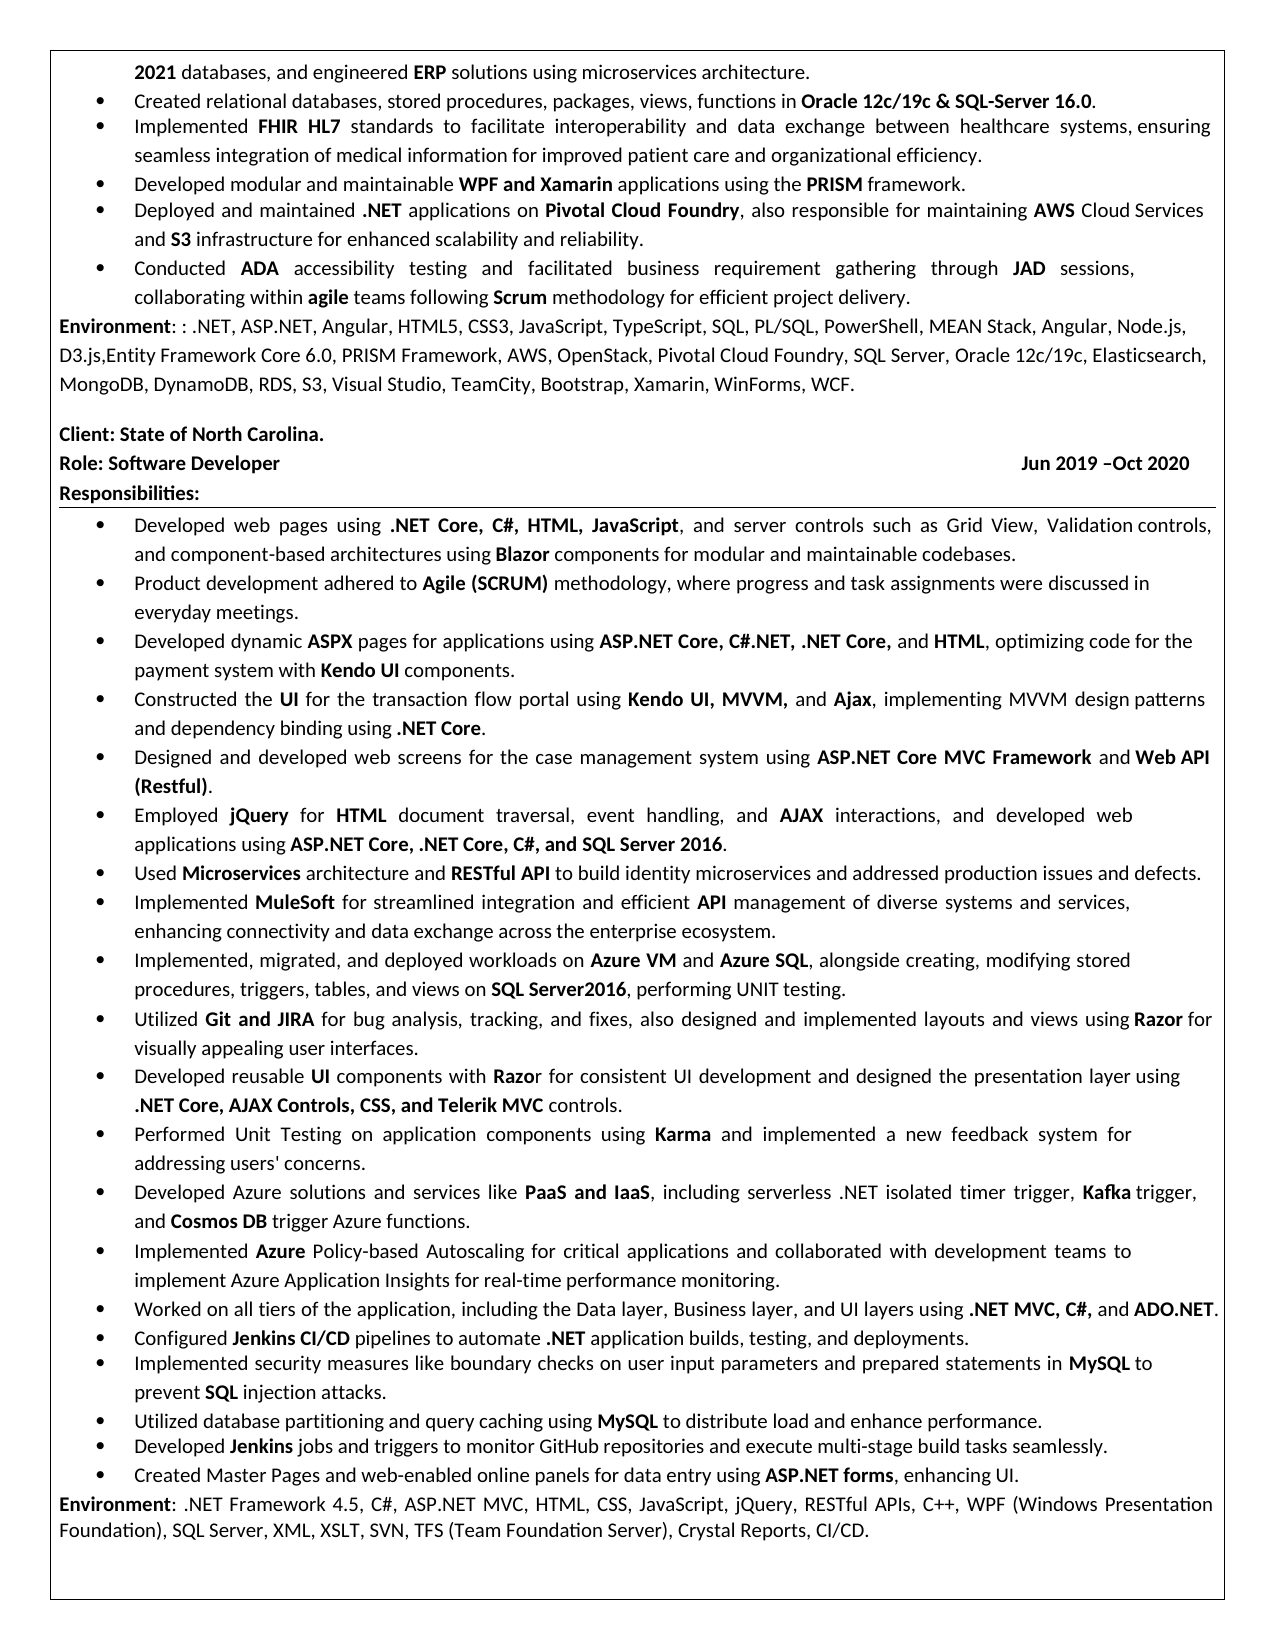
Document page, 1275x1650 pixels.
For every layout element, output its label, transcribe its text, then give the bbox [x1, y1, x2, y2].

list Constructed the UI for the transaction flow portal using Kendo UI, MVVM, and Ajax, implementing MVVM design patterns and dependency binding using .NET Core. [97, 686, 1221, 741]
list Implemented security measures like boundary checks on user input parameters and prepared statements in MySQL to prevent SQL injection attacks. [97, 1350, 1221, 1405]
list Used Microservices architecture and RESTful API to build identity microservices and addressed production issues and defects. [97, 860, 1220, 885]
text Environment: : .NET, ASP.NET, Angular, HTML5, CSS3, JavaScript, TypeScript, SQL, PL/SQL, PowerShell, MEAN Stack, Angular, Node.js, D3.js,Entity Framework Core 6.0, PRISM Framework, AWS, OpenStack, Pivotal Cloud Foundry, SQL Server, Oracle 12c/19c, Elasticsearch, MongoDB, DynamoDB, RDS, S3, Visual Studio, TeamCity, Bootstrap, Xamarin, WinForms, WCF. [59, 313, 1216, 397]
list Utilized database partitioning and query caching using MySQL to distribute load and enhance performance. [97, 1408, 1218, 1434]
list Deployed and maintained .NET applications on Pivotal Cloud Foundry, also responsible for maintaining AWS Cloud Services and S3 infrastructure for enhanced scalability and reliability. [97, 197, 1221, 251]
list Developed Jenkins jobs and triggers to monitor GitHub repositories and execute multi-stage build tasks seamlessly. [97, 1434, 1197, 1459]
text Environment: .NET Framework 4.5, C#, ASP.NET MVC, HTML, CSS, JavaScript, jQuery, RESTful APIs, C++, WPF (Windows Presentation Foundation), SQL Server, XML, XSLT, SVN, TFS (Team Foundation Server), Crystal Reports, CI/CD. [59, 1492, 1216, 1542]
list Developed dynamic ASPX pages for applications using ASP.NET Core, C#.NET, .NET Core, and HTML, optimizing code for the payment system with Kendo UI components. [97, 628, 1221, 683]
list Product development adhered to Agile (SCRUM) methodology, where progress and task assignments were discussed in everyday meetings. [97, 570, 1220, 625]
list Utilized Git and JIRA for bug analysis, tracking, and fixes, also designed and implemented layouts and views using Razor for visually appealing user interfaces. [97, 1006, 1221, 1060]
list Implemented MuleSoft for streamlined integration and efficient API management of diverse systems and services, enhancing connectivity and data exchange across the enterprise ecosystem. [97, 889, 1221, 944]
list Developed modular and maintainable WPF and Xamarin applications using the PRISM framework. [97, 171, 1218, 197]
list Implemented, migrated, and deployed workloads on Azure VM and Azure SQL, alongside creating, modifying stored procedures, triggers, tables, and views on SQL Server2016, performing UNIT testing. [97, 947, 1220, 1002]
list Developed Azure solutions and services like PaaS and IaaS, including serverless .NET isolated timer trigger, Kafka trigger, and Cosmos DB trigger Azure functions. [97, 1179, 1221, 1234]
list Implemented FHIR HL7 standards to facilitate interoperability and data exchange between healthcare systems, ensuring seamless integration of medical information for improved patient care and organizational efficiency. [97, 113, 1220, 168]
list Created Master Pages and web-enabled online panels for data entry using ASP.NET forms, enhancing UI. [97, 1463, 1197, 1488]
list Created relational databases, stored procedures, packages, views, functions in Oracle 12c/19c & SQL-Server 16.0. [97, 88, 1218, 113]
list Designed and developed web screens for the case management system using ASP.NET Core MVC Framework and Web API (Restful). [97, 744, 1221, 798]
text Responsibilities: [59, 480, 1216, 507]
text Role: Software Developer Jun 2019 –Oct 2020 [59, 451, 1216, 476]
list Developed web pages using .NET Core, C#, HTML, JavaScript, and server controls such as Grid View, Validation controls, and component-based architectures using Blazor components for modular and maintainable codebases. [97, 512, 1221, 567]
list Performed Unit Testing on application components using Karma and implemented a new feedback system for addressing users' concerns. [97, 1122, 1220, 1176]
list Employed jQuery for HTML document traversal, event handling, and AJAX interactions, and developed web applications using ASP.NET Core, .NET Core, C#, and SQL Server 2016. [97, 802, 1221, 856]
list Configured Jenkins CI/CD pipelines to automate .NET application builds, testing, and deployments. [97, 1325, 1218, 1350]
list Conducted ADA accessibility testing and facilitated business requirement gathering through JAD sessions, collaborating within agile teams following Scrum methodology for efficient project delivery. [97, 255, 1221, 309]
list Developed reusable UI components with Razor for consistent UI development and designed the presentation layer using .NET Core, AJAX Controls, CSS, and Telerik MVC controls. [97, 1064, 1221, 1118]
text Client: State of North Carolina. [59, 421, 1216, 447]
list Implemented Azure Policy-based Autoscaling for critical applications and collaborated with development teams to implement Azure Application Insights for real-time performance monitoring. [97, 1238, 1220, 1292]
list Worked on all tiers of the application, including the Data layer, Business layer, and UI layers using .NET MVC, C#, and ADO.NET. [97, 1296, 1221, 1321]
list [97, 59, 1221, 84]
